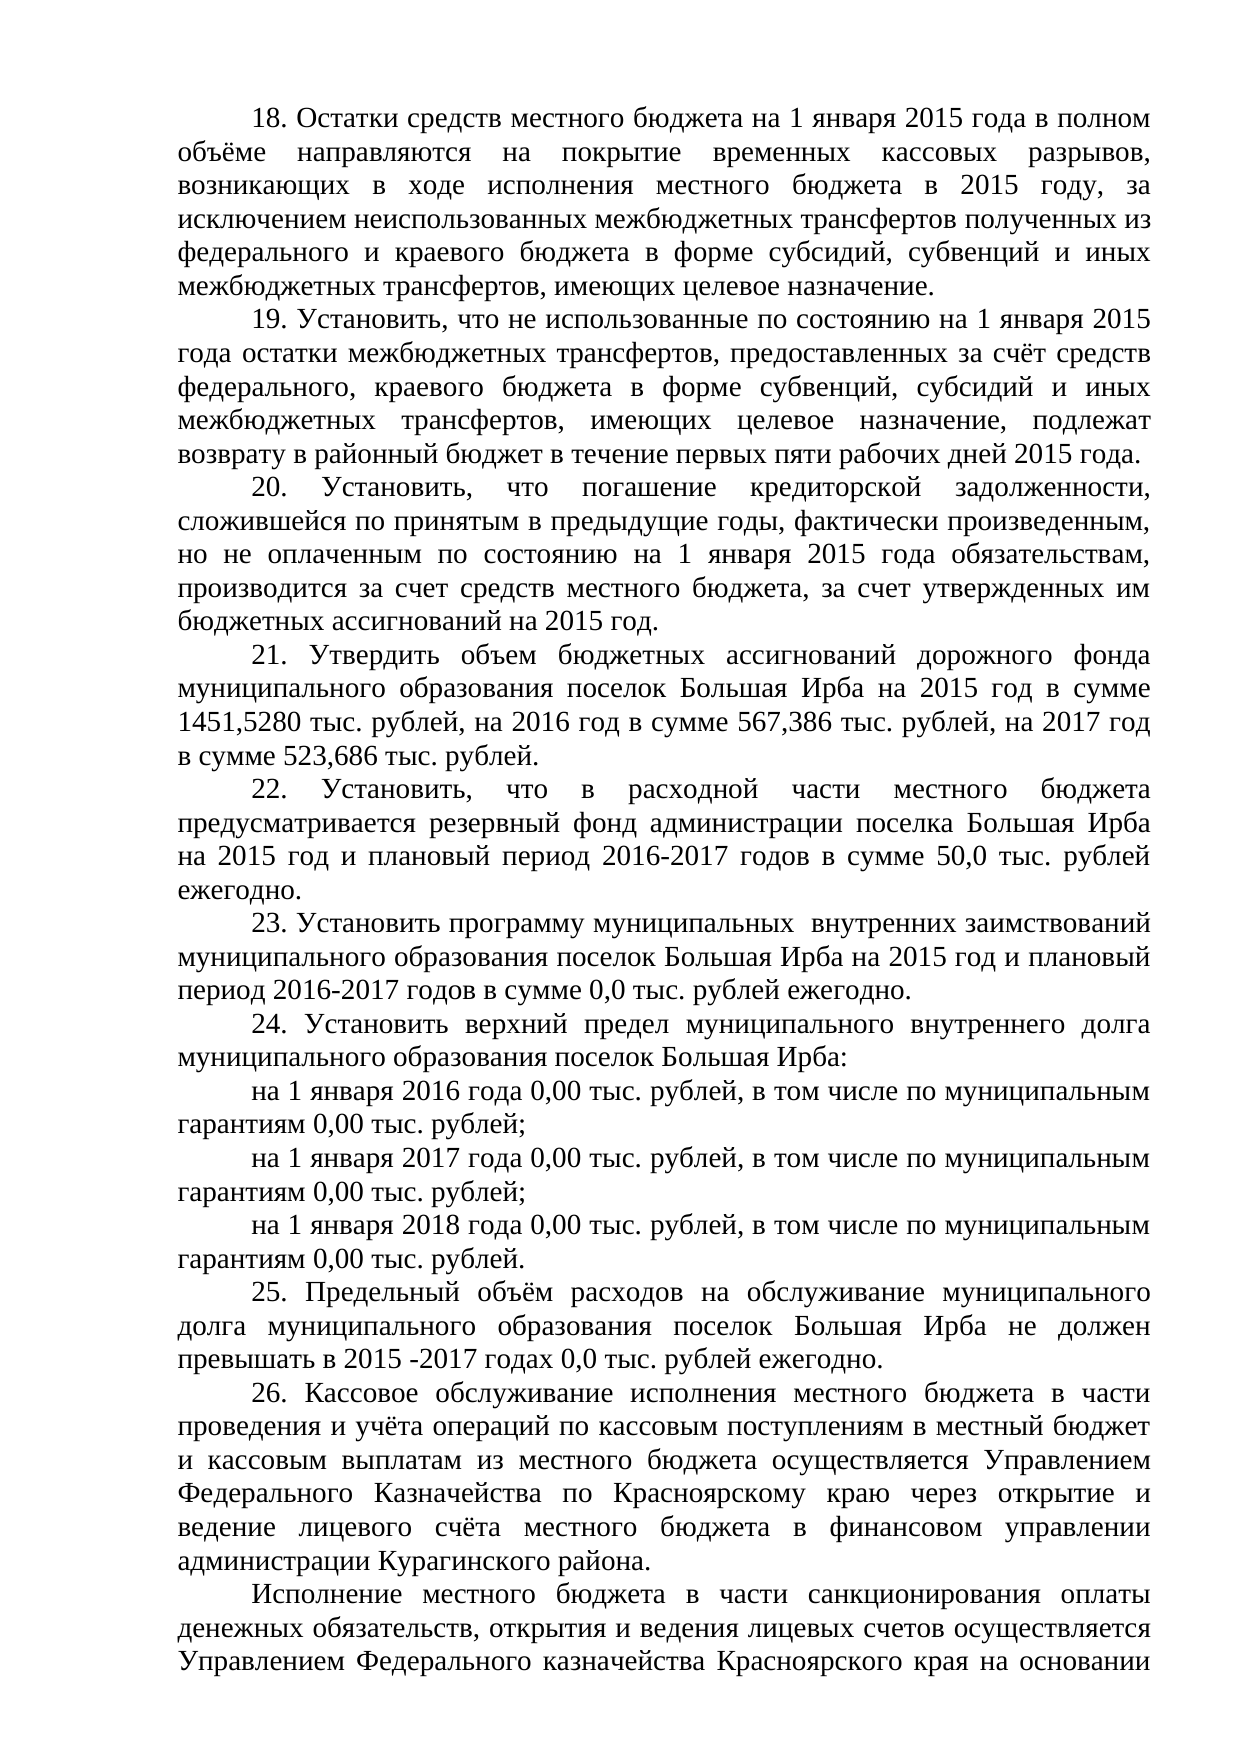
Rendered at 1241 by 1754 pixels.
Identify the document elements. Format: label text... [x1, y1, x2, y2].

text 19. Установить, что не использованные по состоянию на 1 января 2015 года остатки межбюджетных трансфертов, предоставленных за счёт средств федерального, краевого бюджета в форме субвенций, субсидий и иных межбюджетных трансфертов, имеющих целевое назначение, подлежат возврату в районный бюджет в течение первых пяти рабочих дней 2015 года. [177, 302, 1152, 469]
text 22. Установить, что в расходной части местного бюджета предусматривается резервный фонд администрации поселка Большая Ирба на 2015 год и плановый период 2016-2017 годов в сумме 50,0 тыс. рублей ежегодно. [177, 771, 1152, 905]
text 26. Кассовое обслуживание исполнения местного бюджета в части проведения и учёта операций по кассовым поступлениям в местный бюджет и кассовым выплатам из местного бюджета осуществляется Управлением Федерального Казначейства по Красноярскому краю через открытие и ведение лицевого счёта местного бюджета в финансовом управлении администрации Курагинского района. [177, 1375, 1152, 1576]
text 18. Остатки средств местного бюджета на 1 января 2015 года в полном объёме направляются на покрытие временных кассовых разрывов, возникающих в ходе исполнения местного бюджета в 2015 году, за исключением неиспользованных межбюджетных трансфертов полученных из федерального и краевого бюджета в форме субсидий, субвенций и иных межбюджетных трансфертов, имеющих целевое назначение. [177, 100, 1152, 302]
text 21. Утвердить объем бюджетных ассигнований дорожного фонда муниципального образования поселок Большая Ирба на 2015 год в сумме 1451,5280 тыс. рублей, на 2016 год в сумме 567,386 тыс. рублей, на 2017 год в сумме 523,686 тыс. рублей. [177, 637, 1152, 771]
text на 1 января 2018 года 0,00 тыс. рублей, в том числе по муниципальным гарантиям 0,00 тыс. рублей. [177, 1207, 1152, 1274]
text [177, 1576, 1152, 1677]
text 23. Установить программу муниципальных внутренних заимствований муниципального образования поселок Большая Ирба на 2015 год и плановый период 2016-2017 годов в сумме 0,0 тыс. рублей ежегодно. [177, 905, 1152, 1006]
text на 1 января 2016 года 0,00 тыс. рублей, в том числе по муниципальным гарантиям 0,00 тыс. рублей; [177, 1073, 1152, 1140]
text на 1 января 2017 года 0,00 тыс. рублей, в том числе по муниципальным гарантиям 0,00 тыс. рублей; [177, 1140, 1152, 1207]
text 25. Предельный объём расходов на обслуживание муниципального долга муниципального образования поселок Большая Ирба не должен превышать в 2015 -2017 годах 0,0 тыс. рублей ежегодно. [177, 1274, 1152, 1375]
text 20. Установить, что погашение кредиторской задолженности, сложившейся по принятым в предыдущие годы, фактически произведенным, но не оплаченным по состоянию на 1 января 2015 года обязательствам, производится за счет средств местного бюджета, за счет утвержденных им бюджетных ассигнований на 2015 год. [177, 469, 1152, 637]
text 24. Установить верхний предел муниципального внутреннего долга муниципального образования поселок Большая Ирба: [177, 1006, 1152, 1073]
